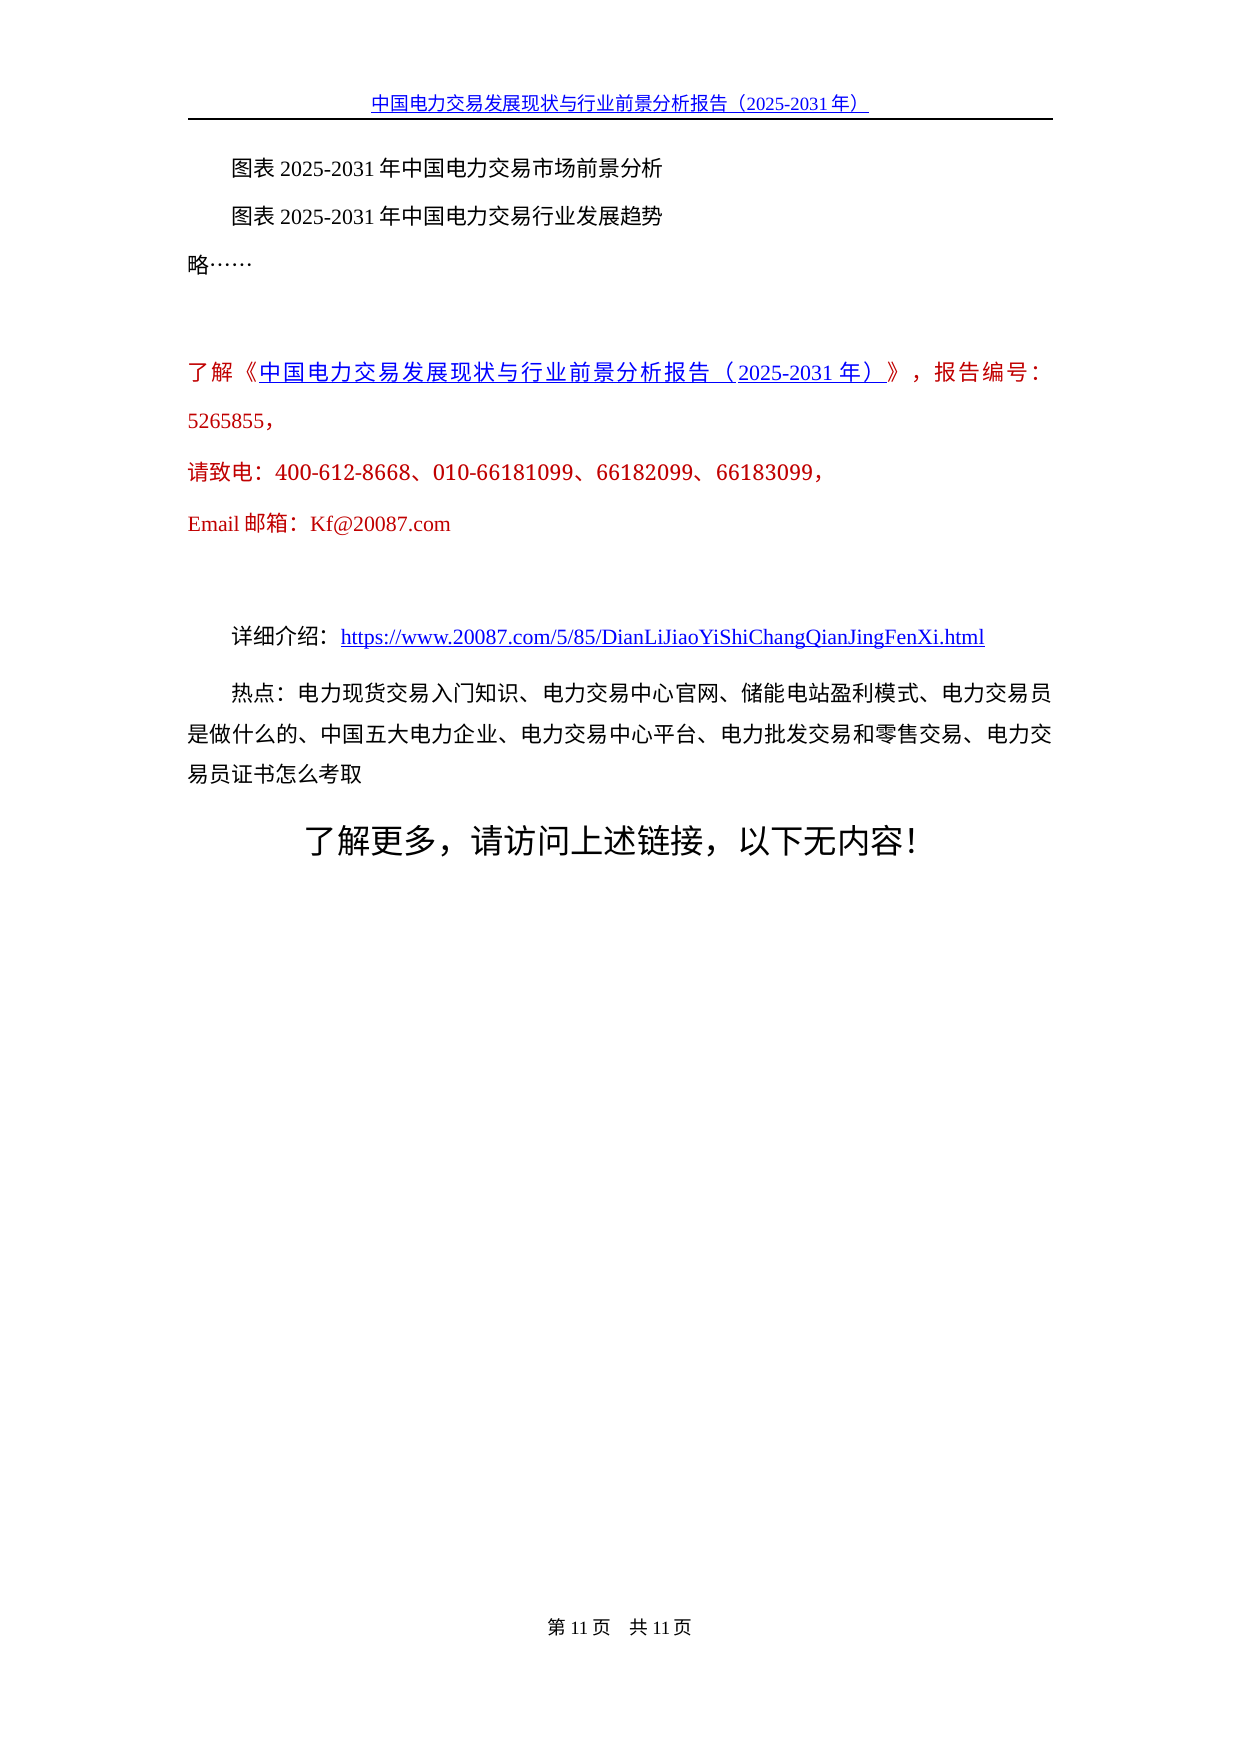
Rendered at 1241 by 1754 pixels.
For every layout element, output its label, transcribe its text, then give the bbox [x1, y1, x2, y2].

text Email邮箱：Kf@20087.com [187, 506, 1053, 538]
text 详细介绍：https://www.20087.com/5/85/DianLiJiaoYiShiChangQianJingFenXi.html [187, 619, 1053, 651]
text 请致电：400-612-8668、010-66181099、66182099、66183099， [187, 454, 1053, 487]
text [187, 150, 1053, 280]
text 了解《中国电力交易发展现状与行业前景分析报告（2025-2031年）》，报告编号：5265855， [187, 354, 1053, 435]
title 了解更多，请访问上述链接，以下无内容！ [187, 807, 1053, 872]
text 热点：电力现货交易入门知识、电力交易中心官网、储能电站盈利模式、电力交易员是做什么的、中国五大电力企业、电力交易中心平台、电力批发交易和零售交易、电力交易员证书怎么考取 [187, 676, 1053, 789]
